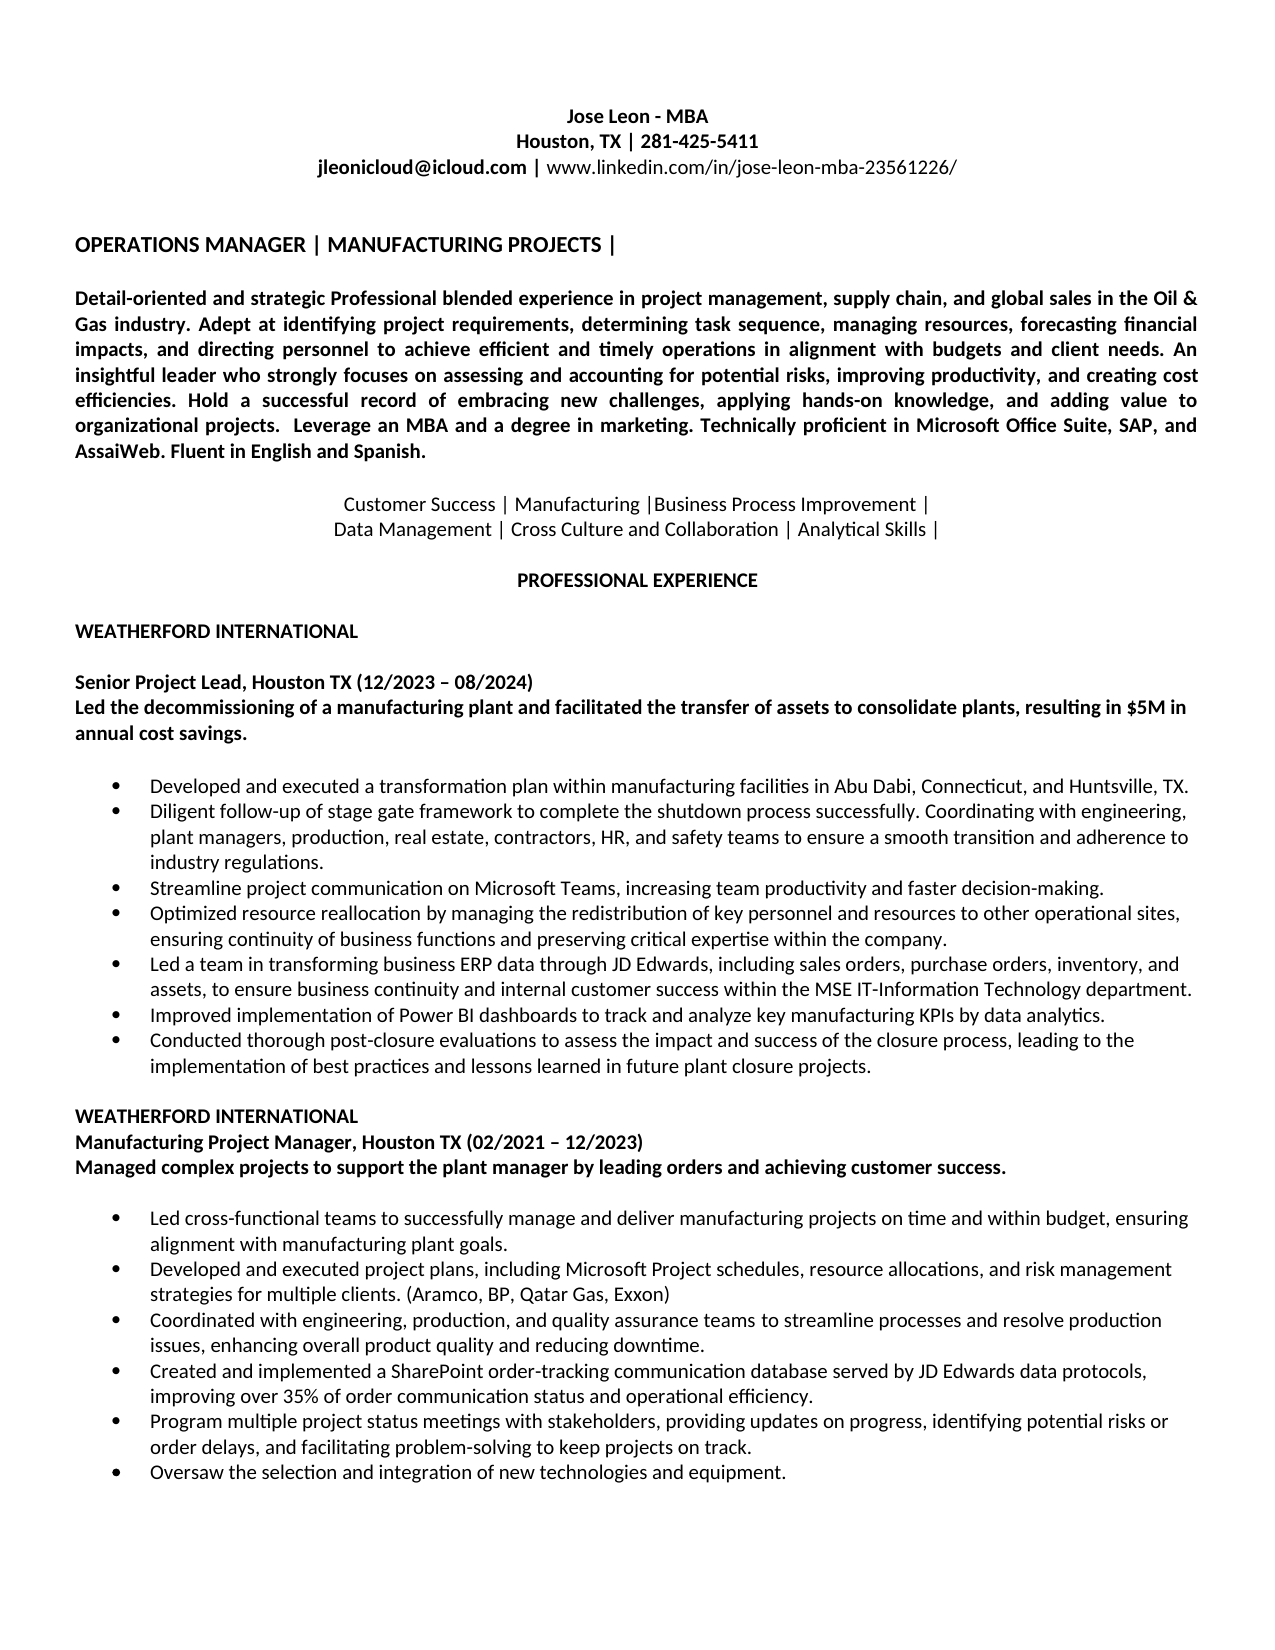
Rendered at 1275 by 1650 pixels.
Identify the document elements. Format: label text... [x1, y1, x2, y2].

text jleonicloud@icloud.com | www.linkedin.com/in/jose-leon-mba-23561226/ [75, 154, 1200, 179]
text Led the decommissioning of a manufacturing plant and facilitated the transfer of assets to consolidate plants, resulting in $5M in annual cost savings. [75, 694, 1200, 745]
list Coordinated with engineering, production, and quality assurance teams to streamline processes and resolve production issues, enhancing overall product quality and reducing downtime. [112, 1307, 1200, 1358]
list Developed and executed a transformation plan within manufacturing facilities in Abu Dabi, Connecticut, and Huntsville, TX. [112, 773, 1200, 799]
text Detail-oriented and strategic Professional blended experience in project management, supply chain, and global sales in the Oil & Gas industry. Adept at identifying project requirements, determining task sequence, managing resources, forecasting financial impacts, and directing personnel to achieve efficient and timely operations in alignment with budgets and client needs. An insightful leader who strongly focuses on assessing and accounting for potential risks, improving productivity, and creating cost efficiencies. Hold a successful record of embracing new challenges, applying hands-on knowledge, and adding value to organizational projects. Leverage an MBA and a degree in marketing. Technically proficient in Microsoft Office Suite, SAP, and AssaiWeb. Fluent in English and Spanish. [75, 286, 1200, 463]
list Diligent follow-up of stage gate framework to complete the shutdown process successfully. Coordinating with engineering, plant managers, production, real estate, contractors, HR, and safety teams to ensure a smooth transition and adherence to industry regulations. [112, 799, 1200, 875]
text PROFESSIONAL EXPERIENCE [75, 567, 1200, 593]
text Data Management | Cross Culture and Collaboration | Analytical Skills | [75, 516, 1200, 542]
list Streamline project communication on Microsoft Teams, increasing team productivity and faster decision-making. [112, 875, 1200, 900]
list Created and implemented a SharePoint order-tracking communication database served by JD Edwards data protocols, improving over 35% of order communication status and operational efficiency. [112, 1358, 1200, 1409]
text Senior Project Lead, Houston TX (12/2023 – 08/2024) [75, 669, 1200, 694]
text Customer Success | Manufacturing |Business Process Improvement | [75, 491, 1200, 516]
list Oversaw the selection and integration of new technologies and equipment. [112, 1459, 1200, 1485]
list Led cross-functional teams to successfully manage and deliver manufacturing projects on time and within budget, ensuring alignment with manufacturing plant goals. [112, 1205, 1200, 1256]
list Led a team in transforming business ERP data through JD Edwards, including sales orders, purchase orders, inventory, and assets, to ensure business continuity and internal customer success within the MSE IT-Information Technology department. [112, 951, 1200, 1002]
text WEATHERFORD INTERNATIONAL [75, 1104, 1200, 1129]
list Conducted thorough post-closure evaluations to assess the impact and success of the closure process, leading to the implementation of best practices and lessons learned in future plant closure projects. [112, 1027, 1200, 1078]
list Developed and executed project plans, including Microsoft Project schedules, resource allocations, and risk management strategies for multiple clients. (Aramco, BP, Qatar Gas, Exxon) [112, 1256, 1200, 1307]
text WEATHERFORD INTERNATIONAL [75, 618, 1200, 643]
text Houston, TX | 281-425-5411 [75, 128, 1200, 154]
title Jose Leon - MBA [75, 103, 1200, 128]
list Optimized resource reallocation by managing the redistribution of key personnel and resources to other operational sites, ensuring continuity of business functions and preserving critical expertise within the company. [112, 900, 1200, 951]
list Program multiple project status meetings with stakeholders, providing updates on progress, identifying potential risks or order delays, and facilitating problem-solving to keep projects on track. [112, 1409, 1200, 1459]
text Managed complex projects to support the plant manager by leading orders and achieving customer success. [75, 1154, 1200, 1180]
list Improved implementation of Power BI dashboards to track and analyze key manufacturing KPIs by data analytics. [112, 1002, 1200, 1027]
text OPERATIONS MANAGER | MANUFACTURING PROJECTS | [75, 230, 1200, 258]
text Manufacturing Project Manager, Houston TX (02/2021 – 12/2023) [75, 1129, 1200, 1154]
